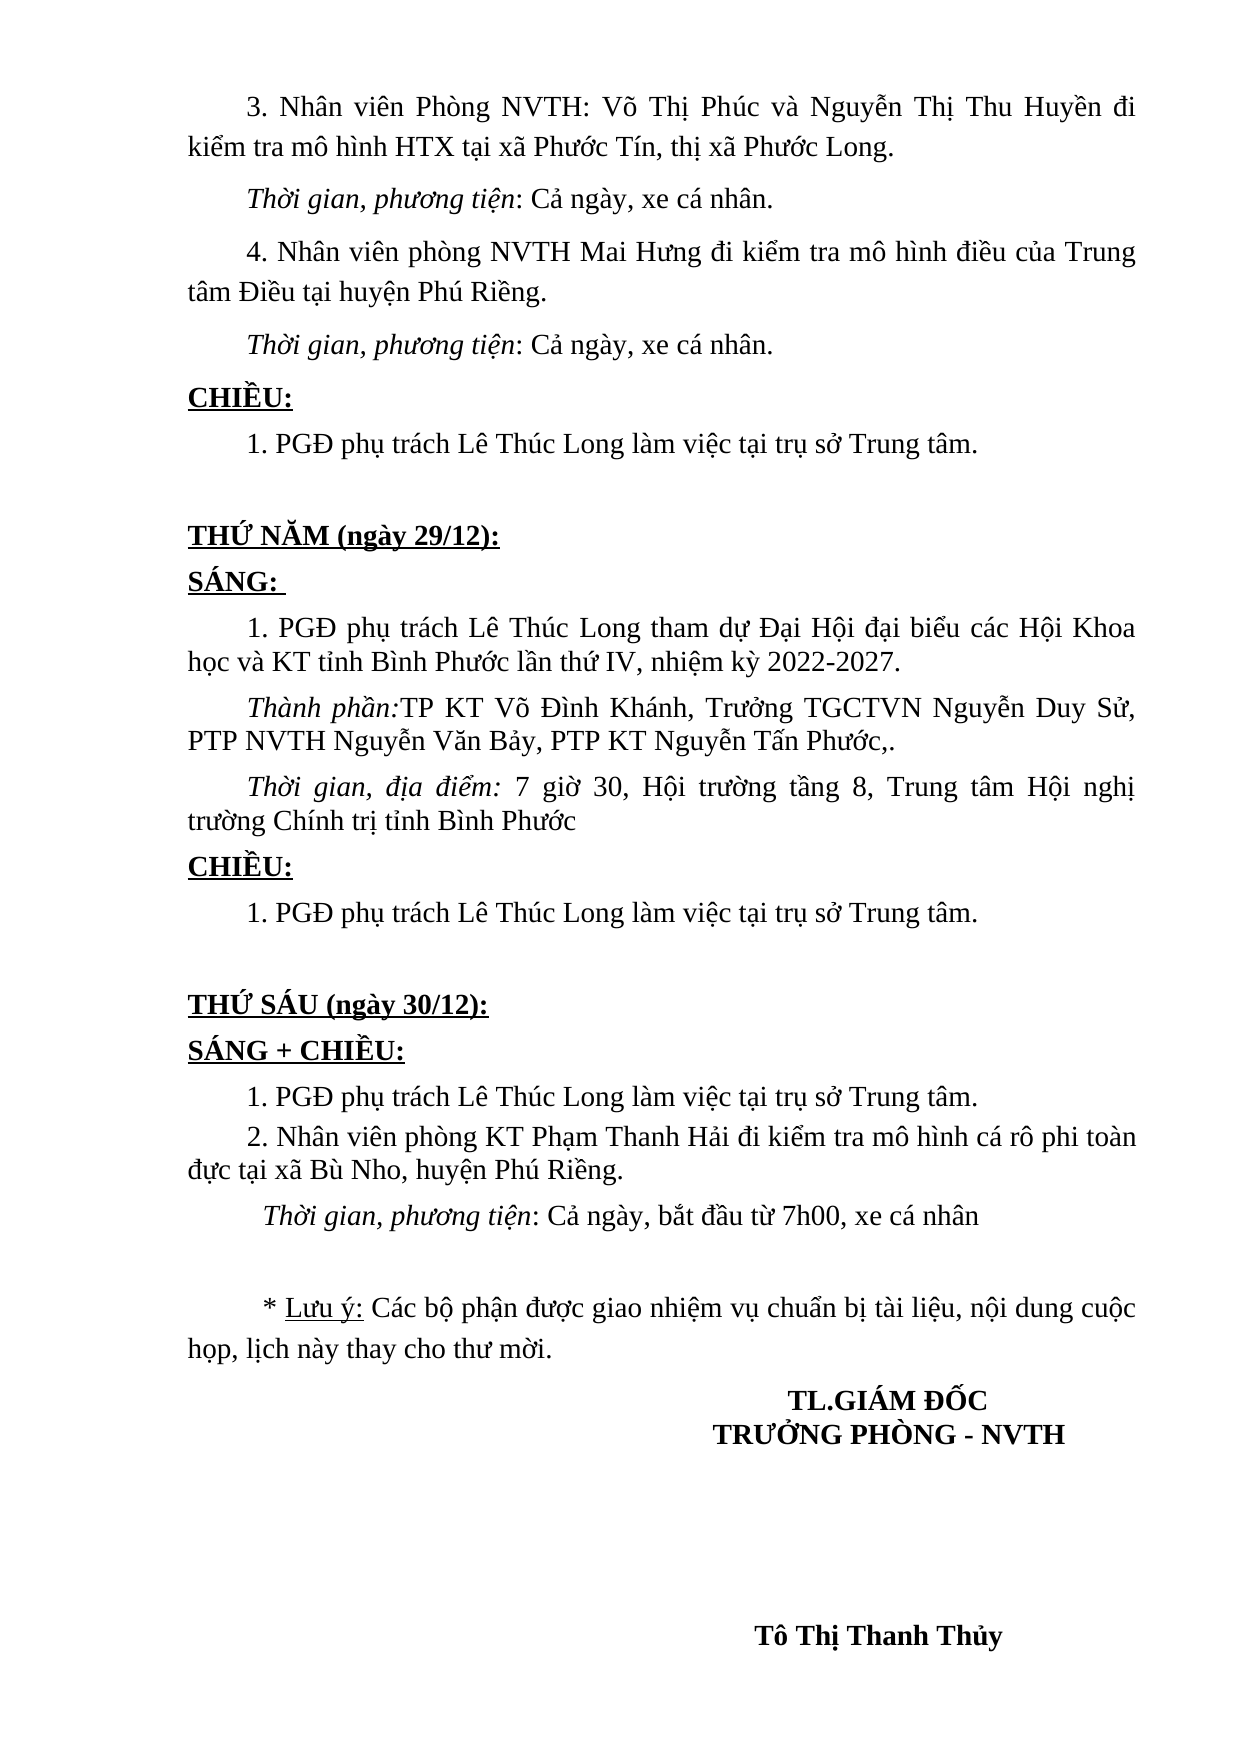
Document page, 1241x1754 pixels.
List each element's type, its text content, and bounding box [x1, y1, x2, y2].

text Tô Thị Thanh Thủy [187, 1618, 1137, 1652]
text Thời gian, địa điểm: 7 giờ 30, Hội trường tầng 8, Trung tâm Hội nghị trường Chính trị tỉnh Bình Phước [187, 769, 1137, 836]
text * Lưu ý: Các bộ phận được giao nhiệm vụ chuẩn bị tài liệu, nội dung cuộc họp, lịch này thay cho thư mời. [187, 1291, 1137, 1364]
text SÁNG + CHIỀU: [187, 1033, 1137, 1067]
text THỨ SÁU (ngày 30/12): [187, 987, 1137, 1021]
text 1. PGĐ phụ trách Lê Thúc Long tham dự Đại Hội đại biểu các Hội Khoa học và KT tỉnh Bình Phước lần thứ IV, nhiệm kỳ 2022-2027. [187, 610, 1137, 677]
text 4. Nhân viên phòng NVTH Mai Hưng đi kiểm tra mô hình điều của Trung tâm Điều tại huyện Phú Riềng. [187, 234, 1137, 308]
text 3. Nhân viên Phòng NVTH: Võ Thị Phúc và Nguyễn Thị Thu Huyền đi kiểm tra mô hình HTX tại xã Phước Tín, thị xã Phước Long. [187, 89, 1137, 162]
text Thành phần:TP KT Võ Đình Khánh, Trưởng TGCTVN Nguyễn Duy Sử, PTP NVTH Nguyễn Văn Bảy, PTP KT Nguyễn Tấn Phước,. [187, 690, 1137, 757]
text SÁNG: [187, 564, 1137, 598]
text CHIỀU: [187, 380, 1137, 413]
text Thời gian, phương tiện: Cả ngày, xe cá nhân. [187, 327, 1137, 361]
text 1. PGĐ phụ trách Lê Thúc Long làm việc tại trụ sở Trung tâm. [187, 426, 1137, 459]
text Thời gian, phương tiện: Cả ngày, xe cá nhân. [187, 182, 1137, 215]
text 1. PGĐ phụ trách Lê Thúc Long làm việc tại trụ sở Trung tâm. [187, 895, 1137, 928]
text TL.GIÁM ĐỐC [178, 1383, 1137, 1417]
text Thời gian, phương tiện: Cả ngày, bắt đầu từ 7h00, xe cá nhân [187, 1198, 1137, 1232]
text THỨ NĂM (ngày 29/12): [187, 518, 1137, 552]
text 1. PGĐ phụ trách Lê Thúc Long làm việc tại trụ sở Trung tâm. [187, 1079, 1137, 1113]
text TRƯỞNG PHÒNG - NVTH [187, 1417, 1137, 1451]
text 2. Nhân viên phòng KT Phạm Thanh Hải đi kiểm tra mô hình cá rô phi toàn đực tại xã Bù Nho, huyện Phú Riềng. [187, 1119, 1137, 1186]
text CHIỀU: [187, 849, 1137, 882]
